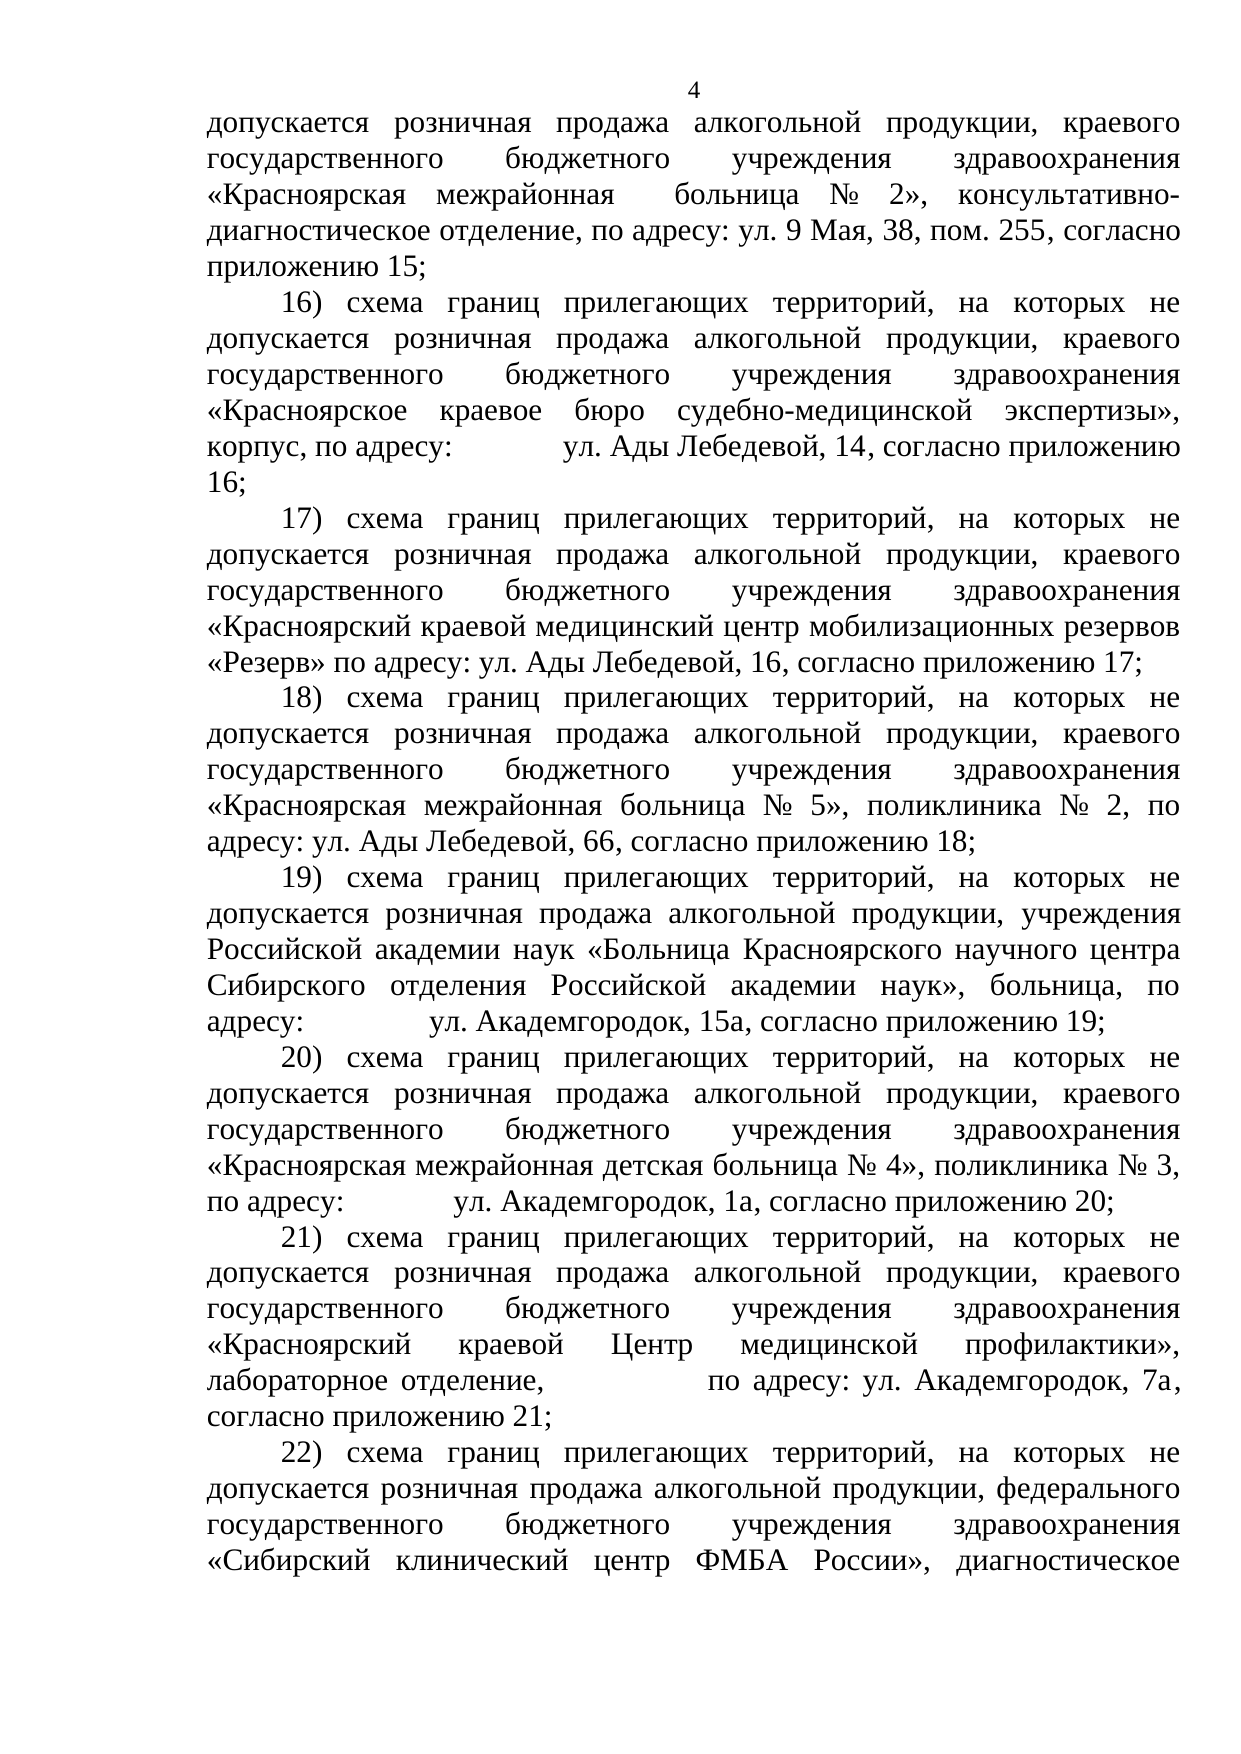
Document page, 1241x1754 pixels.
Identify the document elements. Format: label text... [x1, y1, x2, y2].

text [207, 104, 1181, 283]
text 21) схема границ прилегающих территорий, на которых не допускается розничная продажа алкогольной продукции, краевого государственного бюджетного учреждения здравоохранения «Красноярский краевой Центр медицинской профилактики», лабораторное отделение, по адресу: ул. Академгородок, 7а, согласно приложению 21; [207, 1218, 1181, 1433]
text 18) схема границ прилегающих территорий, на которых не допускается розничная продажа алкогольной продукции, краевого государственного бюджетного учреждения здравоохранения «Красноярская межрайонная больница № 5», поликлиника № 2, по адресу: ул. Ады Лебедевой, 66, согласно приложению 18; [207, 679, 1181, 858]
text 16) схема границ прилегающих территорий, на которых не допускается розничная продажа алкогольной продукции, краевого государственного бюджетного учреждения здравоохранения «Красноярское краевое бюро судебно-медицинской экспертизы», корпус, по адресу: ул. Ады Лебедевой, 14, согласно приложению 16; [207, 283, 1181, 499]
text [207, 1433, 1181, 1577]
text 17) схема границ прилегающих территорий, на которых не допускается розничная продажа алкогольной продукции, краевого государственного бюджетного учреждения здравоохранения «Красноярский краевой медицинский центр мобилизационных резервов «Резерв» по адресу: ул. Ады Лебедевой, 16, согласно приложению 17; [207, 499, 1181, 679]
text 20) схема границ прилегающих территорий, на которых не допускается розничная продажа алкогольной продукции, краевого государственного бюджетного учреждения здравоохранения «Красноярская межрайонная детская больница № 4», поликлиника № 3, по адресу: ул. Академгородок, 1а, согласно приложению 20; [207, 1038, 1181, 1218]
text 19) схема границ прилегающих территорий, на которых не допускается розничная продажа алкогольной продукции, учреждения Российской академии наук «Больница Красноярского научного центра Сибирского отделения Российской академии наук», больница, по адресу: ул. Академгородок, 15а, согласно приложению 19; [207, 858, 1181, 1038]
